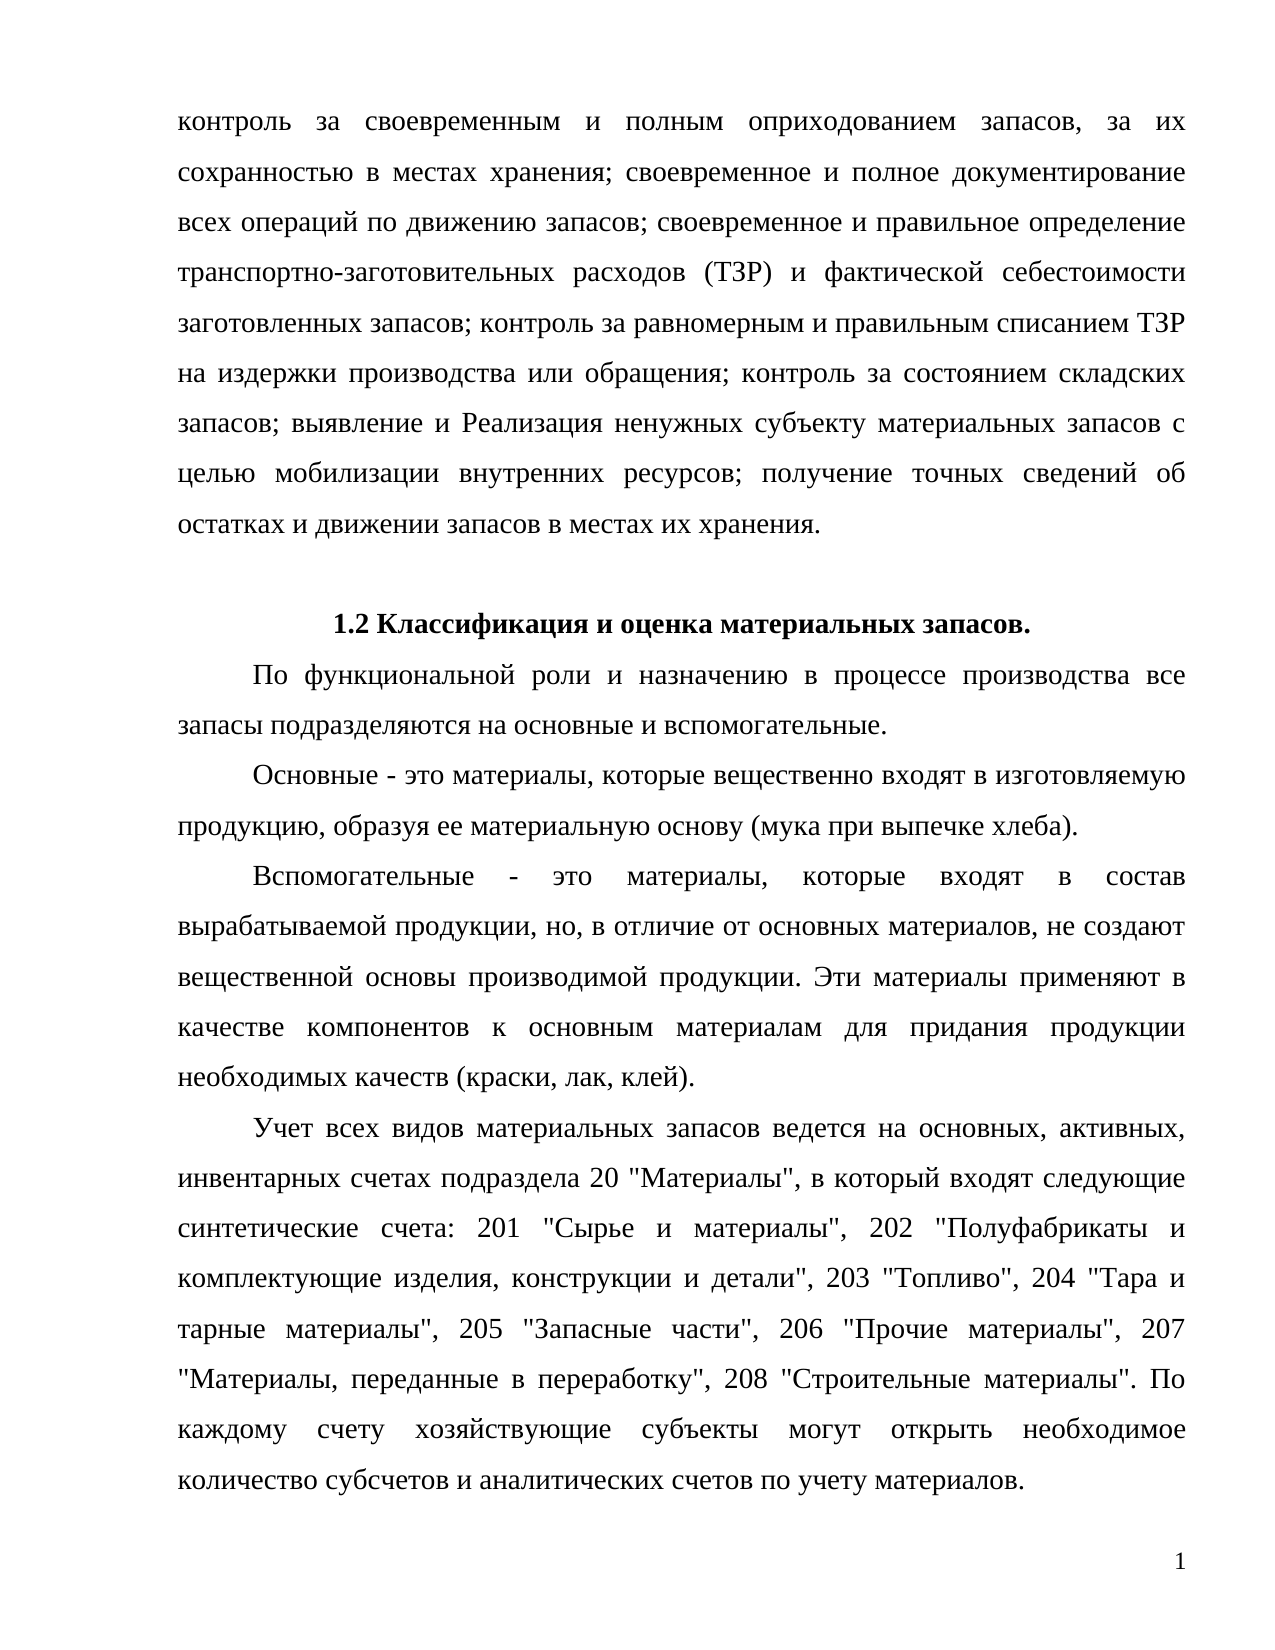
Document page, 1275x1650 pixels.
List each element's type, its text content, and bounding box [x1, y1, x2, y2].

text 1.2 Классификация и оценка материальных запасов. [177, 607, 1186, 640]
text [177, 103, 1186, 539]
text Учет всех видов материальных запасов ведется на основных, активных, инвентарных счетах подраздела 20 "Материалы", в который входят следующие синтетические счета: 201 "Сырье и материалы", 202 "Полуфабрикаты и комплектующие изделия, конструкции и детали", 203 "Топливо", 204 "Тара и тарные материалы", 205 "Запасные части", 206 "Прочие материалы", 207 "Материалы, переданные в переработку", 208 "Строительные материалы". По каждому счету хозяйствующие субъекты могут открыть необходимое количество субсчетов и аналитических счетов по учету материалов. [177, 1110, 1186, 1495]
text Вспомогательные - это материалы, которые входят в состав вырабатываемой продукции, но, в отличие от основных материалов, не создают вещественной основы производимой продукции. Эти материалы применяют в качестве компонентов к основным материалам для придания продукции необходимых качеств (краски, лак, клей). [177, 858, 1186, 1093]
text По функциональной роли и назначению в процессе производства все запасы подразделяются на основные и вспомогательные. [177, 657, 1186, 741]
text Основные - это материалы, которые вещественно входят в изготовляемую продукцию, образуя ее материальную основу (мука при выпечке хлеба). [177, 757, 1186, 841]
